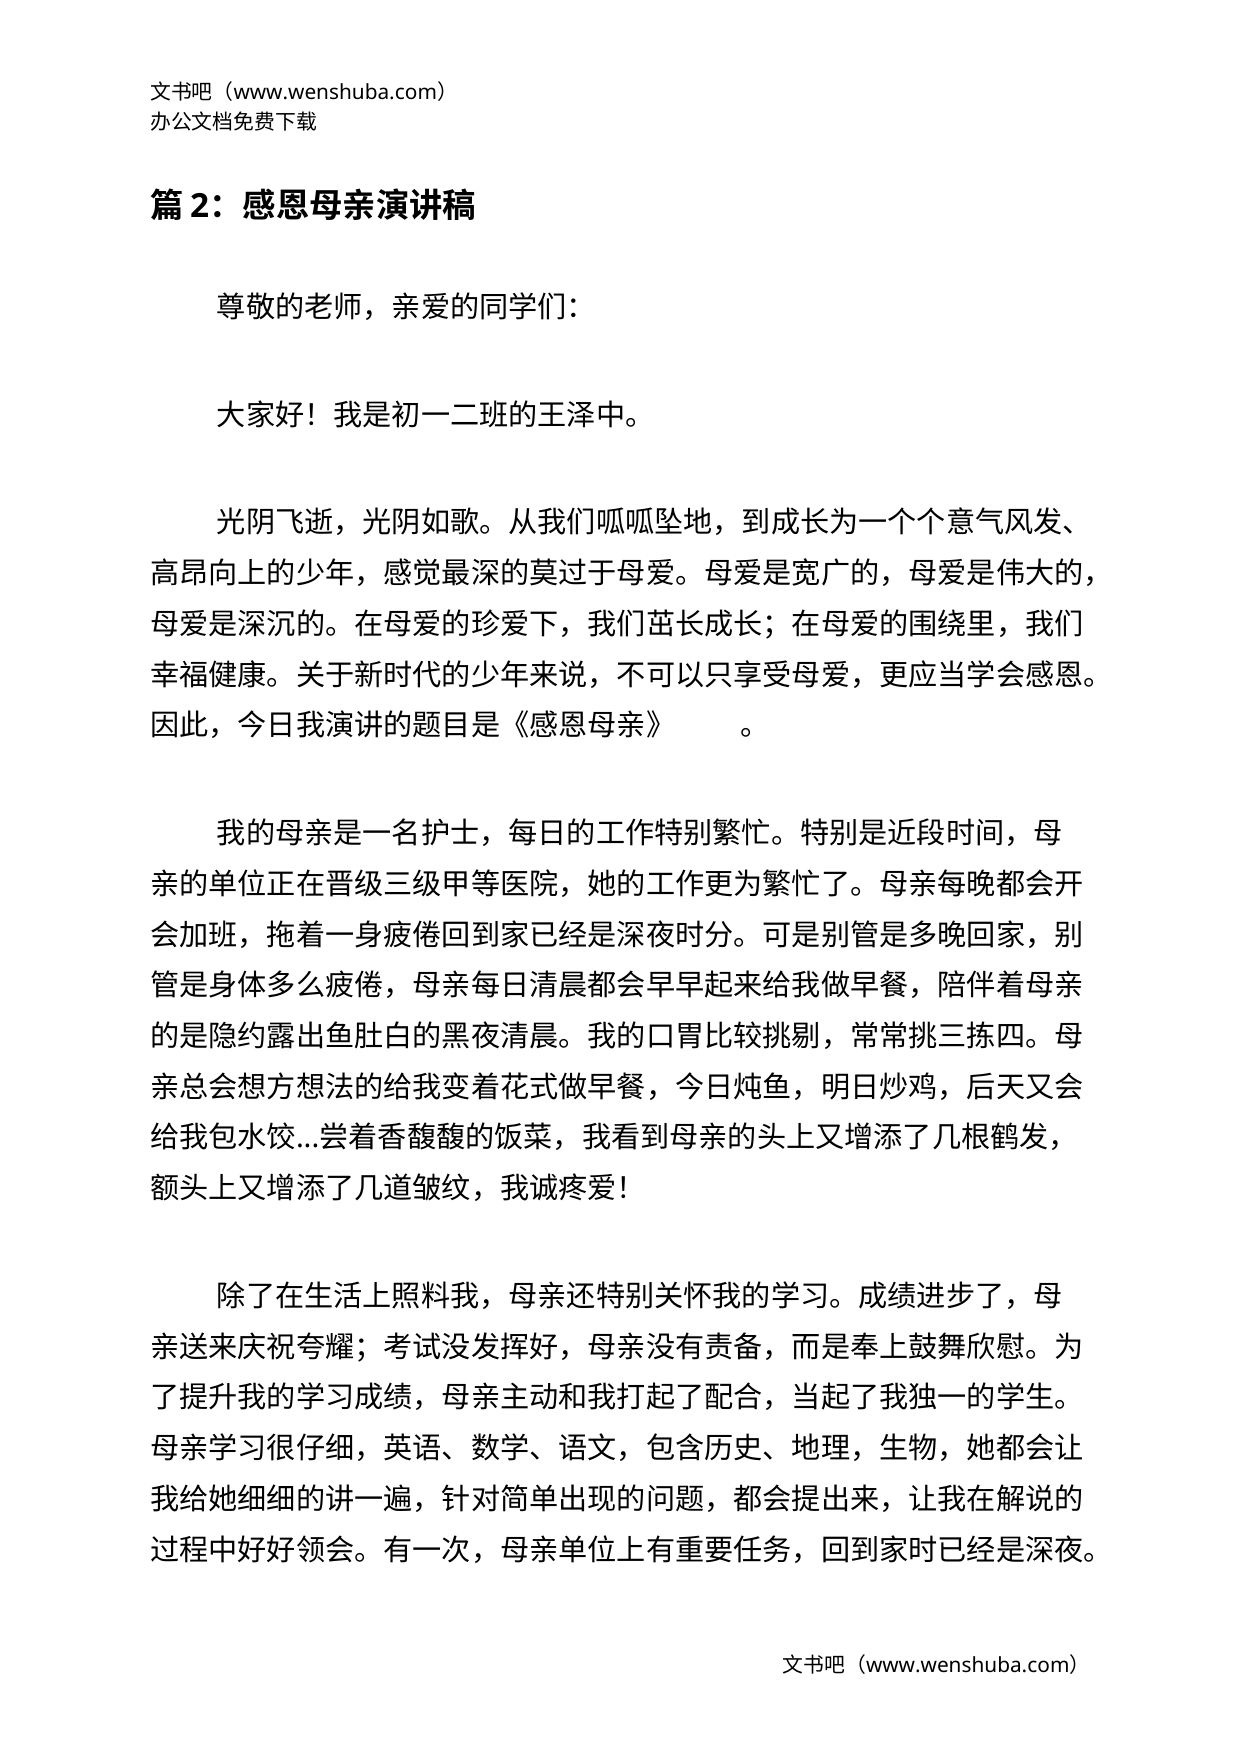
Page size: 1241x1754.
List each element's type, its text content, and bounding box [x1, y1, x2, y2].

text 光阴飞逝，光阴如歌。从我们呱呱坠地，到成长为一个个意气风发、高昂向上的少年，感觉最深的莫过于母爱。母爱是宽广的，母爱是伟大的，母爱是深沉的。在母爱的珍爱下，我们茁长成长；在母爱的围绕里，我们幸福健康。关于新时代的少年来说，不可以只享受母爱，更应当学会感恩。因此，今日我演讲的题目是《感恩母亲》 。 [150, 499, 1090, 744]
text 尊敬的老师，亲爱的同学们： [150, 284, 1090, 326]
text 我的母亲是一名护士，每日的工作特别繁忙。特别是近段时间，母亲的单位正在晋级三级甲等医院，她的工作更为繁忙了。母亲每晚都会开会加班，拖着一身疲倦回到家已经是深夜时分。可是别管是多晚回家，别管是身体多么疲倦，母亲每日清晨都会早早起来给我做早餐，陪伴着母亲的是隐约露出鱼肚白的黑夜清晨。我的口胃比较挑剔，常常挑三拣四。母亲总会想方想法的给我变着花式做早餐，今日炖鱼，明日炒鸡，后天又会给我包水饺...尝着香馥馥的饭菜，我看到母亲的头上又增添了几根鹤发，额头上又增添了几道皱纹，我诚疼爱！ [150, 809, 1090, 1207]
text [150, 1272, 1090, 1568]
text 大家好！我是初一二班的王泽中。 [150, 391, 1090, 434]
text 篇2：感恩母亲演讲稿 [150, 178, 1090, 227]
